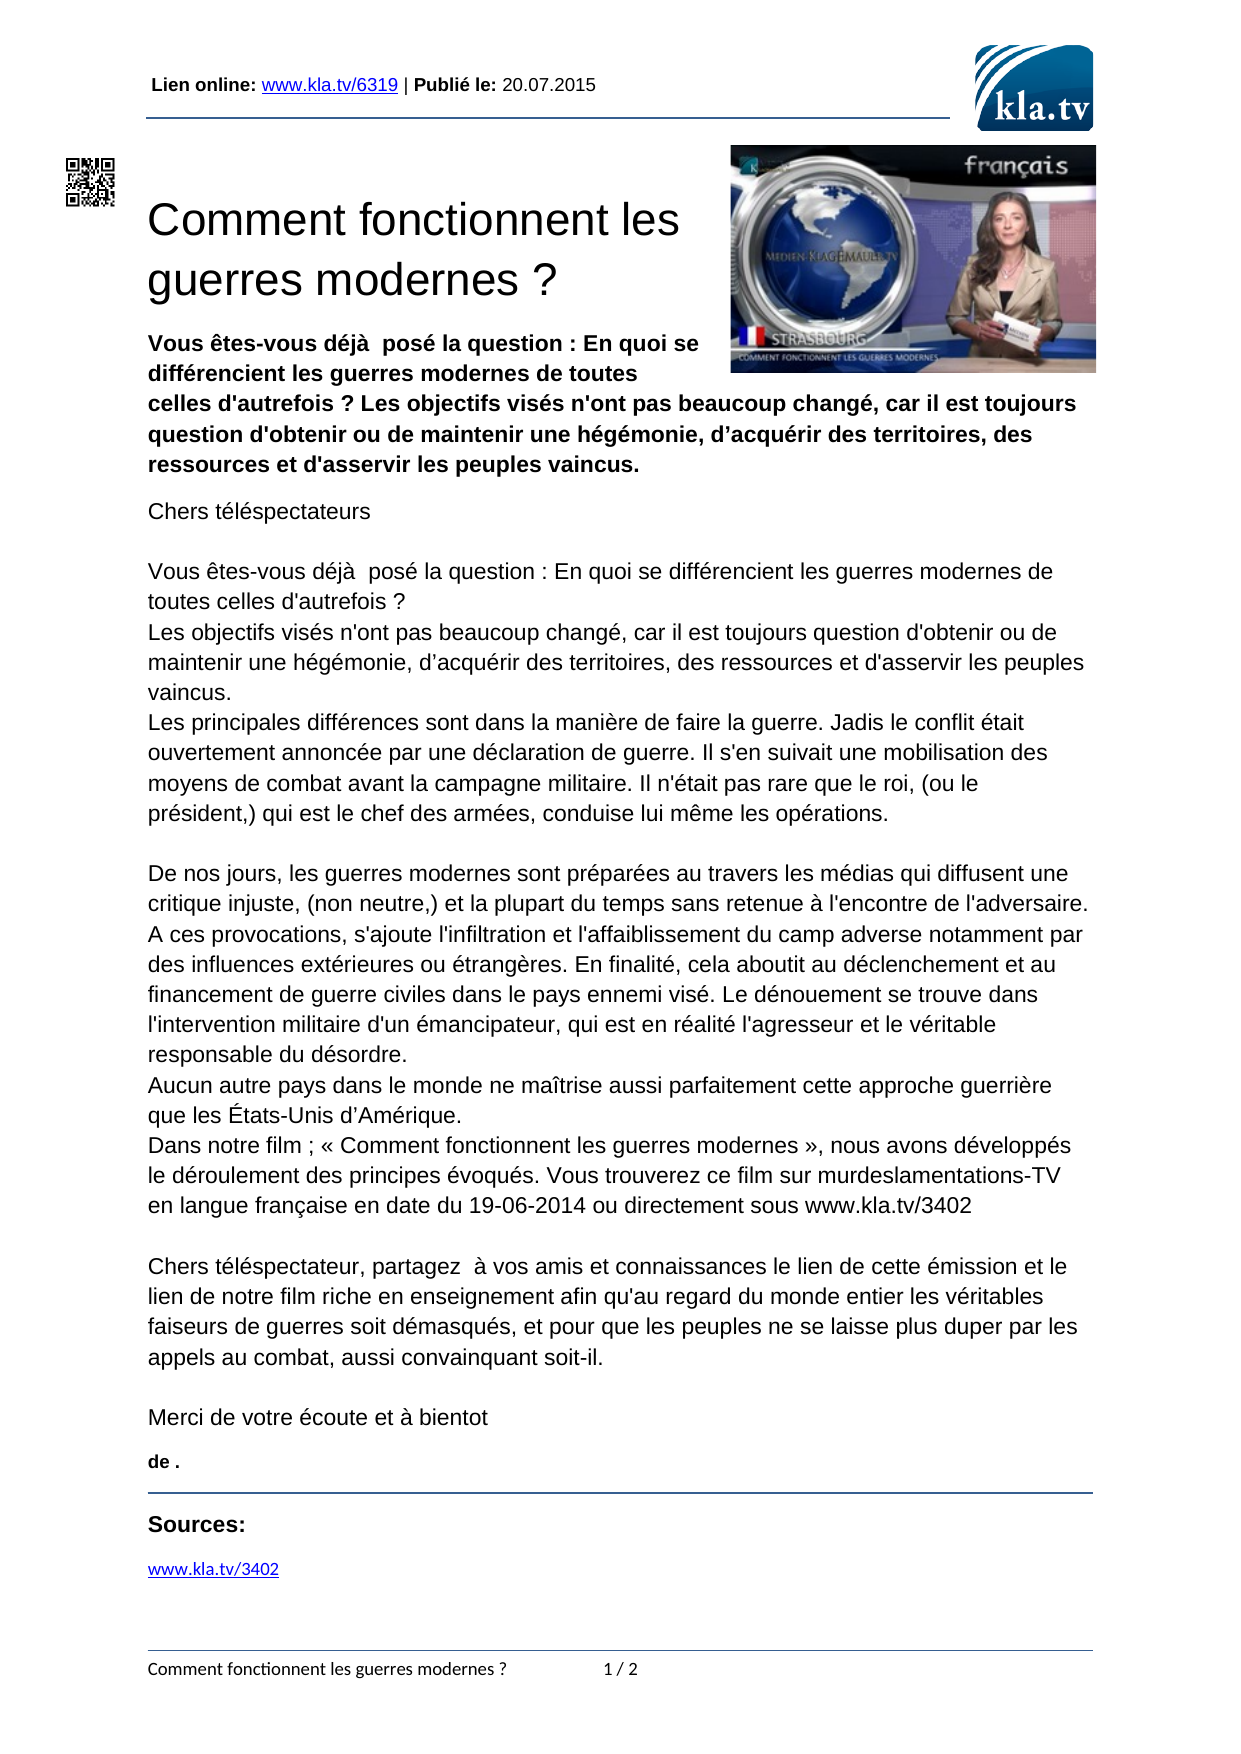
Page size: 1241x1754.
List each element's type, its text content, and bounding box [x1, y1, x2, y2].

text Comment fonctionnent les guerres modernes ? [148, 192, 1093, 306]
text Chers téléspectateurs Vous êtes-vous déjà posé la question : En quoi se différencient les guerres modernes de toutes celles d'autrefois ? Les objectifs visés n'ont pas beaucoup changé, car il est toujours question d'obtenir ou de maintenir une hégémonie, d’acquérir des territoires, des ressources et d'asservir les peuples vaincus. Les principales différences sont dans la manière de faire la guerre. Jadis le conflit était ouvertement annoncée par une déclaration de guerre. Il s'en suivait une mobilisation des moyens de combat avant la campagne militaire. Il n'était pas rare que le roi, (ou le président,) qui est le chef des armées, conduise lui même les opérations. De nos jours, les guerres modernes sont préparées au travers les médias qui diffusent une critique injuste, (non neutre,) et la plupart du temps sans retenue à l'encontre de l'adversaire. A ces provocations, s'ajoute l'infiltration et l'affaiblissement du camp adverse notamment par des influences extérieures ou étrangères. En finalité, cela aboutit au déclenchement et au financement de guerre civiles dans le pays ennemi visé. Le dénouement se trouve dans l'intervention militaire d'un émancipateur, qui est en réalité l'agresseur et le véritable responsable du désordre. Aucun autre pays dans le monde ne maîtrise aussi parfaitement cette approche guerrière que les États-Unis d’Amérique. Dans notre film ; « Comment fonctionnent les guerres modernes », nous avons développés le déroulement des principes évoqués. Vous trouverez ce film sur murdeslamentations-TV en langue française en date du 19-06-2014 ou directement sous www.kla.tv/3402 Chers téléspectateur, partagez à vos amis et connaissances le lien de cette émission et le lien de notre film riche en enseignement afin qu'au regard du monde entier les véritables faiseurs de guerres soit démasqués, et pour que les peuples ne se laisse plus duper par les appels au combat, aussi convainquant soit-il. Merci de votre écoute et à bientot [148, 498, 1093, 1430]
text Vous êtes-vous déjà posé la question : En quoi se différencient les guerres modernes de toutes celles d'autrefois ? Les objectifs visés n'ont pas beaucoup changé, car il est toujours question d'obtenir ou de maintenir une hégémonie, d’acquérir des territoires, des ressources et d'asservir les peuples vaincus. [148, 330, 1093, 477]
text de . [148, 1451, 1093, 1472]
text www.kla.tv/3402 [148, 1557, 1093, 1580]
text Sources: [148, 1494, 1093, 1537]
